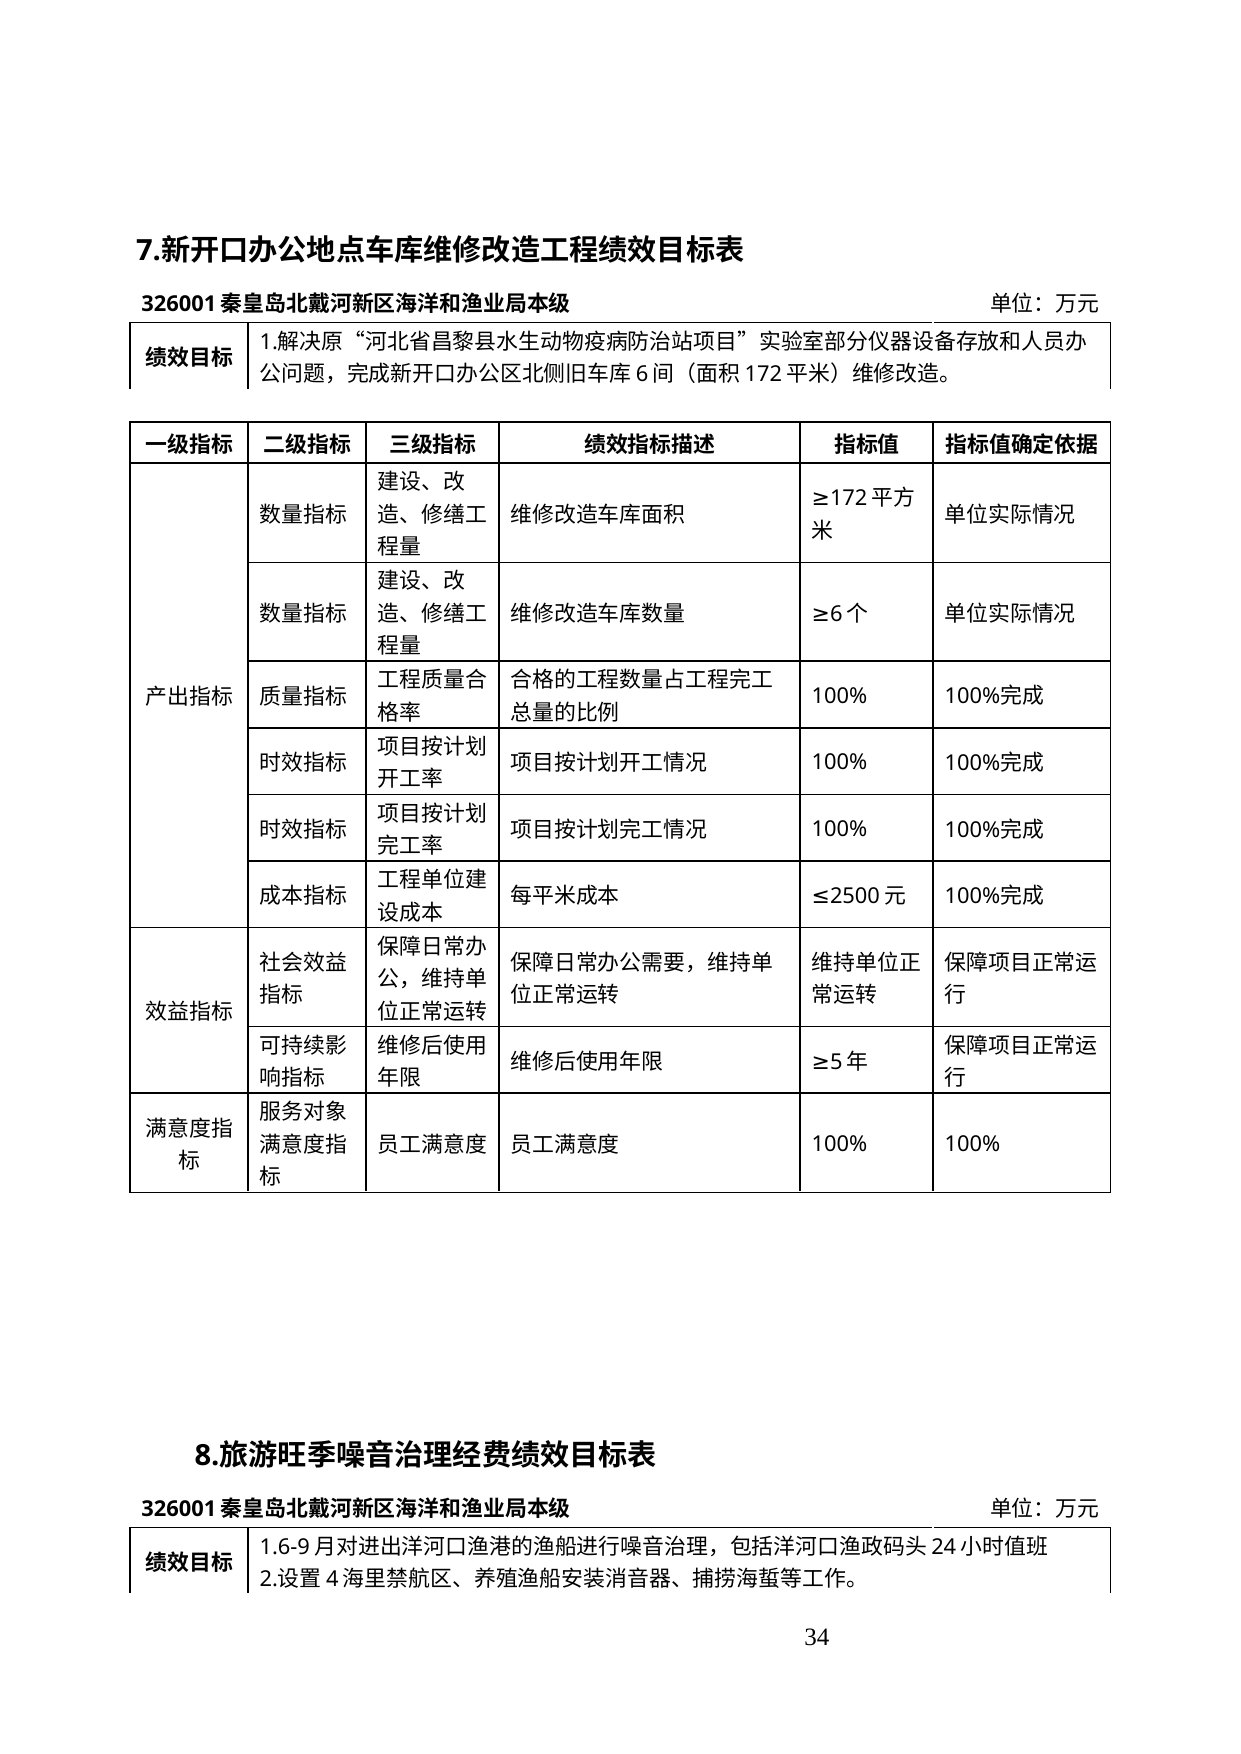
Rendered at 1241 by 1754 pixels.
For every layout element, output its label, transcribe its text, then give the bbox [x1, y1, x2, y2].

table_cell 100%完成 [934, 662, 1110, 727]
table_cell 单位实际情况 [934, 563, 1110, 660]
text 7.新开口办公地点车库维修改造工程绩效目标表 [136, 216, 1104, 281]
table_cell 绩效目标 [131, 323, 247, 388]
table_cell 单位实际情况 [934, 464, 1110, 561]
table_cell 社会效益指标 [249, 928, 365, 1026]
table_cell 项目按计划开工情况 [500, 729, 799, 793]
table_header 二级指标 [249, 423, 365, 462]
table_cell 1.解决原“河北省昌黎县水生动物疫病防治站项目”实验室部分仪器设备存放和人员办公问题，完成新开口办公区北侧旧车库6间（面积172平米）维修改造。 [249, 323, 1110, 388]
table_cell 建设、改造、修缮工程量 [367, 464, 498, 561]
table_cell 保障项目正常运行 [934, 928, 1110, 1026]
table_cell 100%完成 [934, 729, 1110, 793]
table_cell 100% [801, 729, 932, 793]
table_cell 项目按计划完工情况 [500, 795, 799, 860]
table_cell 产出指标 [131, 464, 247, 927]
table_header 326001秦皇岛北戴河新区海洋和渔业局本级 [131, 282, 932, 322]
table_cell 100%完成 [934, 862, 1110, 927]
table_cell 时效指标 [249, 729, 365, 793]
table_cell 每平米成本 [500, 862, 799, 927]
table_cell 数量指标 [249, 563, 365, 660]
table_cell 可持续影响指标 [249, 1027, 365, 1092]
table_cell 满意度指标 [131, 1094, 247, 1191]
table_cell 员工满意度 [500, 1094, 799, 1191]
table_cell 成本指标 [249, 862, 365, 927]
table_cell 维修后使用年限 [367, 1027, 498, 1092]
table_cell 维持单位正常运转 [801, 928, 932, 1026]
table_cell 合格的工程数量占工程完工总量的比例 [500, 662, 799, 727]
table_cell 工程单位建设成本 [367, 862, 498, 927]
table_header 一级指标 [131, 423, 247, 462]
table_header 绩效指标描述 [500, 423, 799, 462]
table_cell 保障项目正常运行 [934, 1027, 1110, 1092]
table_cell ≥6个 [801, 563, 932, 660]
table_cell ≥5年 [801, 1027, 932, 1092]
table_cell ≥172平方米 [801, 464, 932, 561]
table_cell 项目按计划完工率 [367, 795, 498, 860]
table_header 单位：万元 [934, 1487, 1110, 1527]
table_cell 绩效目标 [131, 1528, 247, 1593]
table_cell 维修改造车库数量 [500, 563, 799, 660]
table_cell 1.6-9月对进出洋河口渔港的渔船进行噪音治理，包括洋河口渔政码头24小时值班 2.设置4海里禁航区、养殖渔船安装消音器、捕捞海蜇等工作。 [249, 1528, 1110, 1593]
table_header 指标值确定依据 [934, 423, 1110, 462]
table_cell 工程质量合格率 [367, 662, 498, 727]
table_cell 员工满意度 [367, 1094, 498, 1191]
table_cell 建设、改造、修缮工程量 [367, 563, 498, 660]
table_cell 维修改造车库面积 [500, 464, 799, 561]
table_cell 项目按计划开工率 [367, 729, 498, 793]
table_cell 效益指标 [131, 928, 247, 1092]
table_cell 服务对象满意度指标 [249, 1094, 365, 1191]
table_cell 保障日常办公，维持单位正常运转 [367, 928, 498, 1026]
table_cell 100% [801, 795, 932, 860]
table_cell 100%完成 [934, 795, 1110, 860]
table_cell 100% [801, 662, 932, 727]
text 8.旅游旺季噪音治理经费绩效目标表 [136, 1420, 1104, 1485]
table_cell 时效指标 [249, 795, 365, 860]
table_cell ≤2500元 [801, 862, 932, 927]
table_header 单位：万元 [934, 282, 1110, 322]
table_cell 维修后使用年限 [500, 1027, 799, 1092]
table_cell 数量指标 [249, 464, 365, 561]
table_header 指标值 [801, 423, 932, 462]
table_cell 100% [801, 1094, 932, 1191]
table_cell 100% [934, 1094, 1110, 1191]
table_cell 保障日常办公需要，维持单位正常运转 [500, 928, 799, 1026]
table_cell 质量指标 [249, 662, 365, 727]
table_header 三级指标 [367, 423, 498, 462]
table_header 326001秦皇岛北戴河新区海洋和渔业局本级 [131, 1487, 932, 1527]
